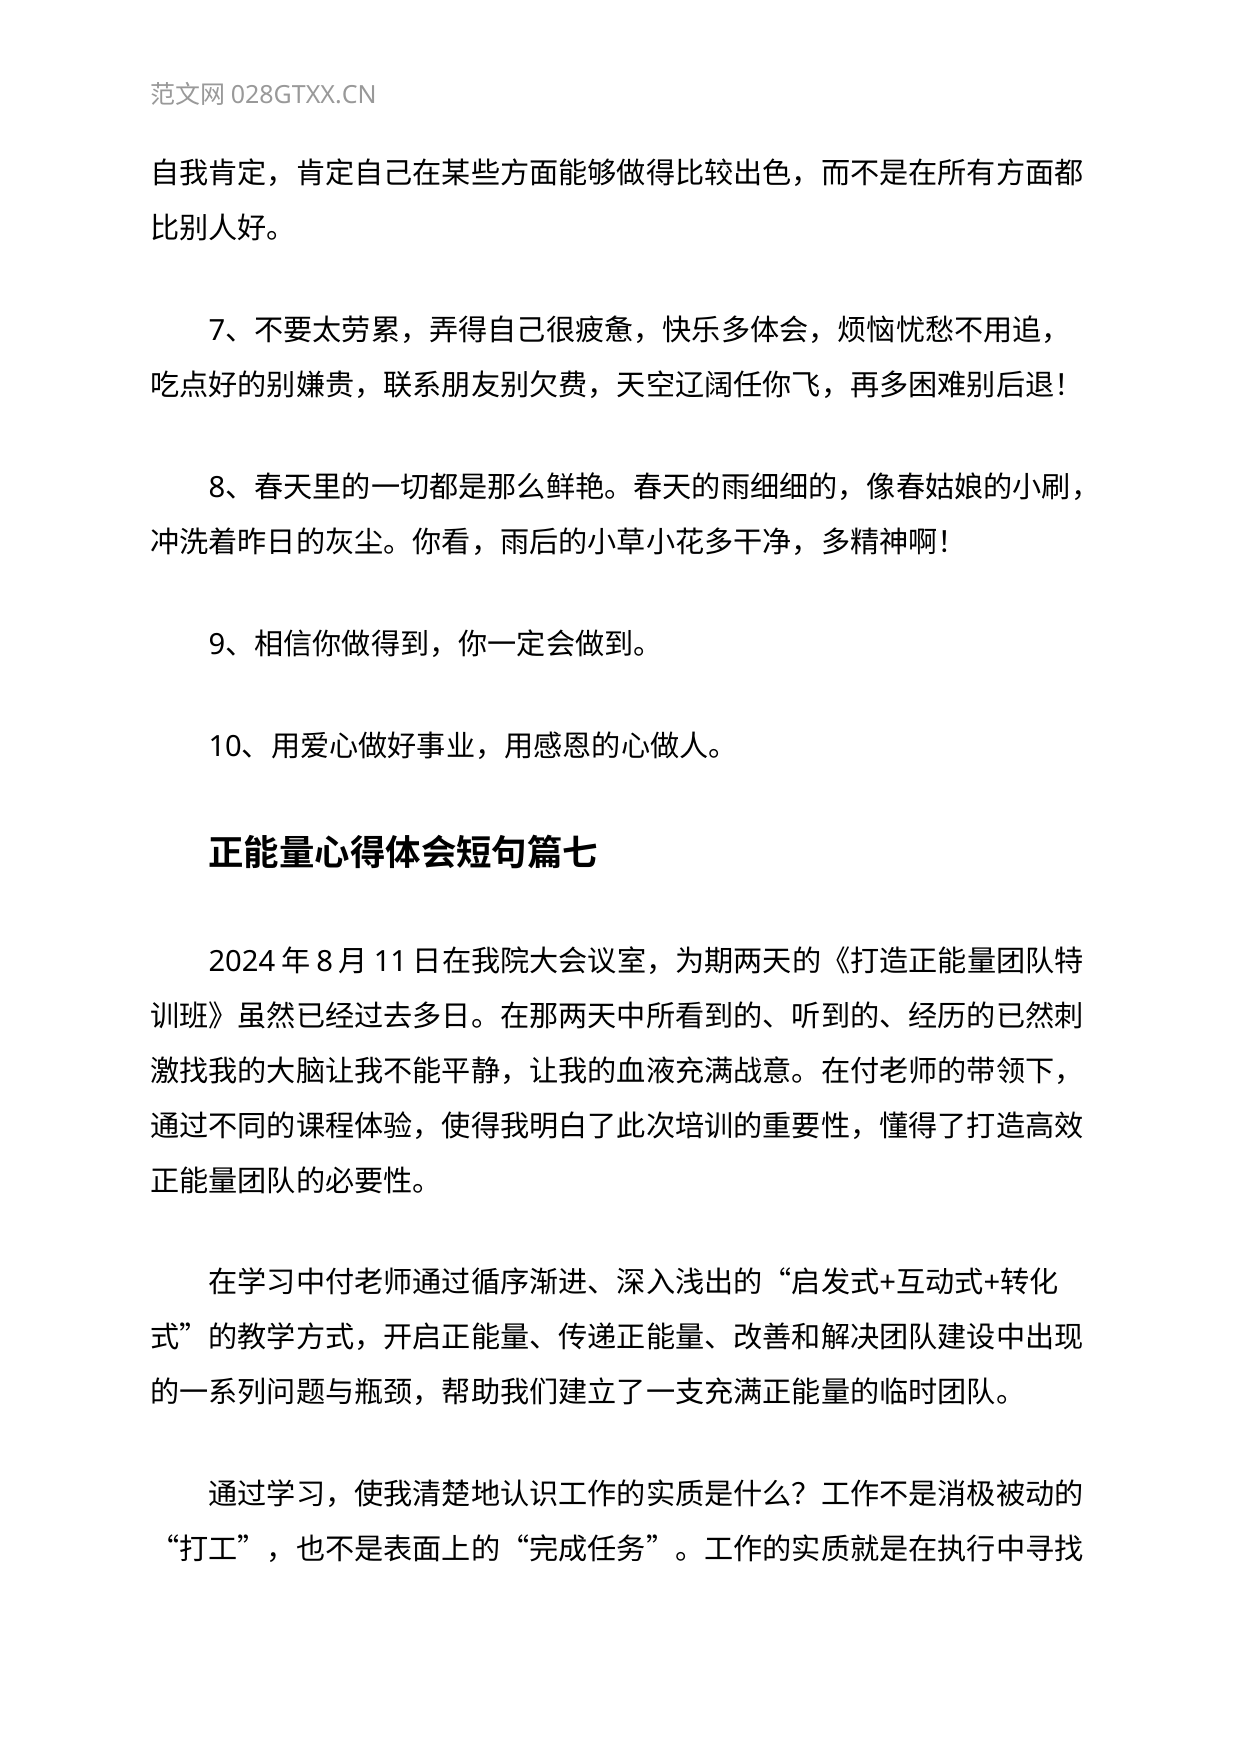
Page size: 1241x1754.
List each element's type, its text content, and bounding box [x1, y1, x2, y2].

text 正能量心得体会短句篇七 [150, 824, 1090, 875]
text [150, 1471, 1090, 1568]
text 9、相信你做得到，你一定会做到。 [150, 620, 1090, 663]
text 10、用爱心做好事业，用感恩的心做人。 [150, 722, 1090, 764]
text 2024年8月11日在我院大会议室，为期两天的《打造正能量团队特训班》虽然已经过去多日。在那两天中所看到的、听到的、经历的已然刺激找我的大脑让我不能平静，让我的血液充满战意。在付老师的带领下，通过不同的课程体验，使得我明白了此次培训的重要性，懂得了打造高效正能量团队的必要性。 [150, 938, 1090, 1199]
text 7、不要太劳累，弄得自己很疲惫，快乐多体会，烦恼忧愁不用追，吃点好的别嫌贵，联系朋友别欠费，天空辽阔任你飞，再多困难别后退！ [150, 307, 1090, 404]
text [150, 150, 1090, 247]
text 在学习中付老师通过循序渐进、深入浅出的“启发式+互动式+转化式”的教学方式，开启正能量、传递正能量、改善和解决团队建设中出现的一系列问题与瓶颈，帮助我们建立了一支充满正能量的临时团队。 [150, 1259, 1090, 1411]
text 8、春天里的一切都是那么鲜艳。春天的雨细细的，像春姑娘的小刷，冲洗着昨日的灰尘。你看，雨后的小草小花多干净，多精神啊！ [150, 463, 1090, 561]
